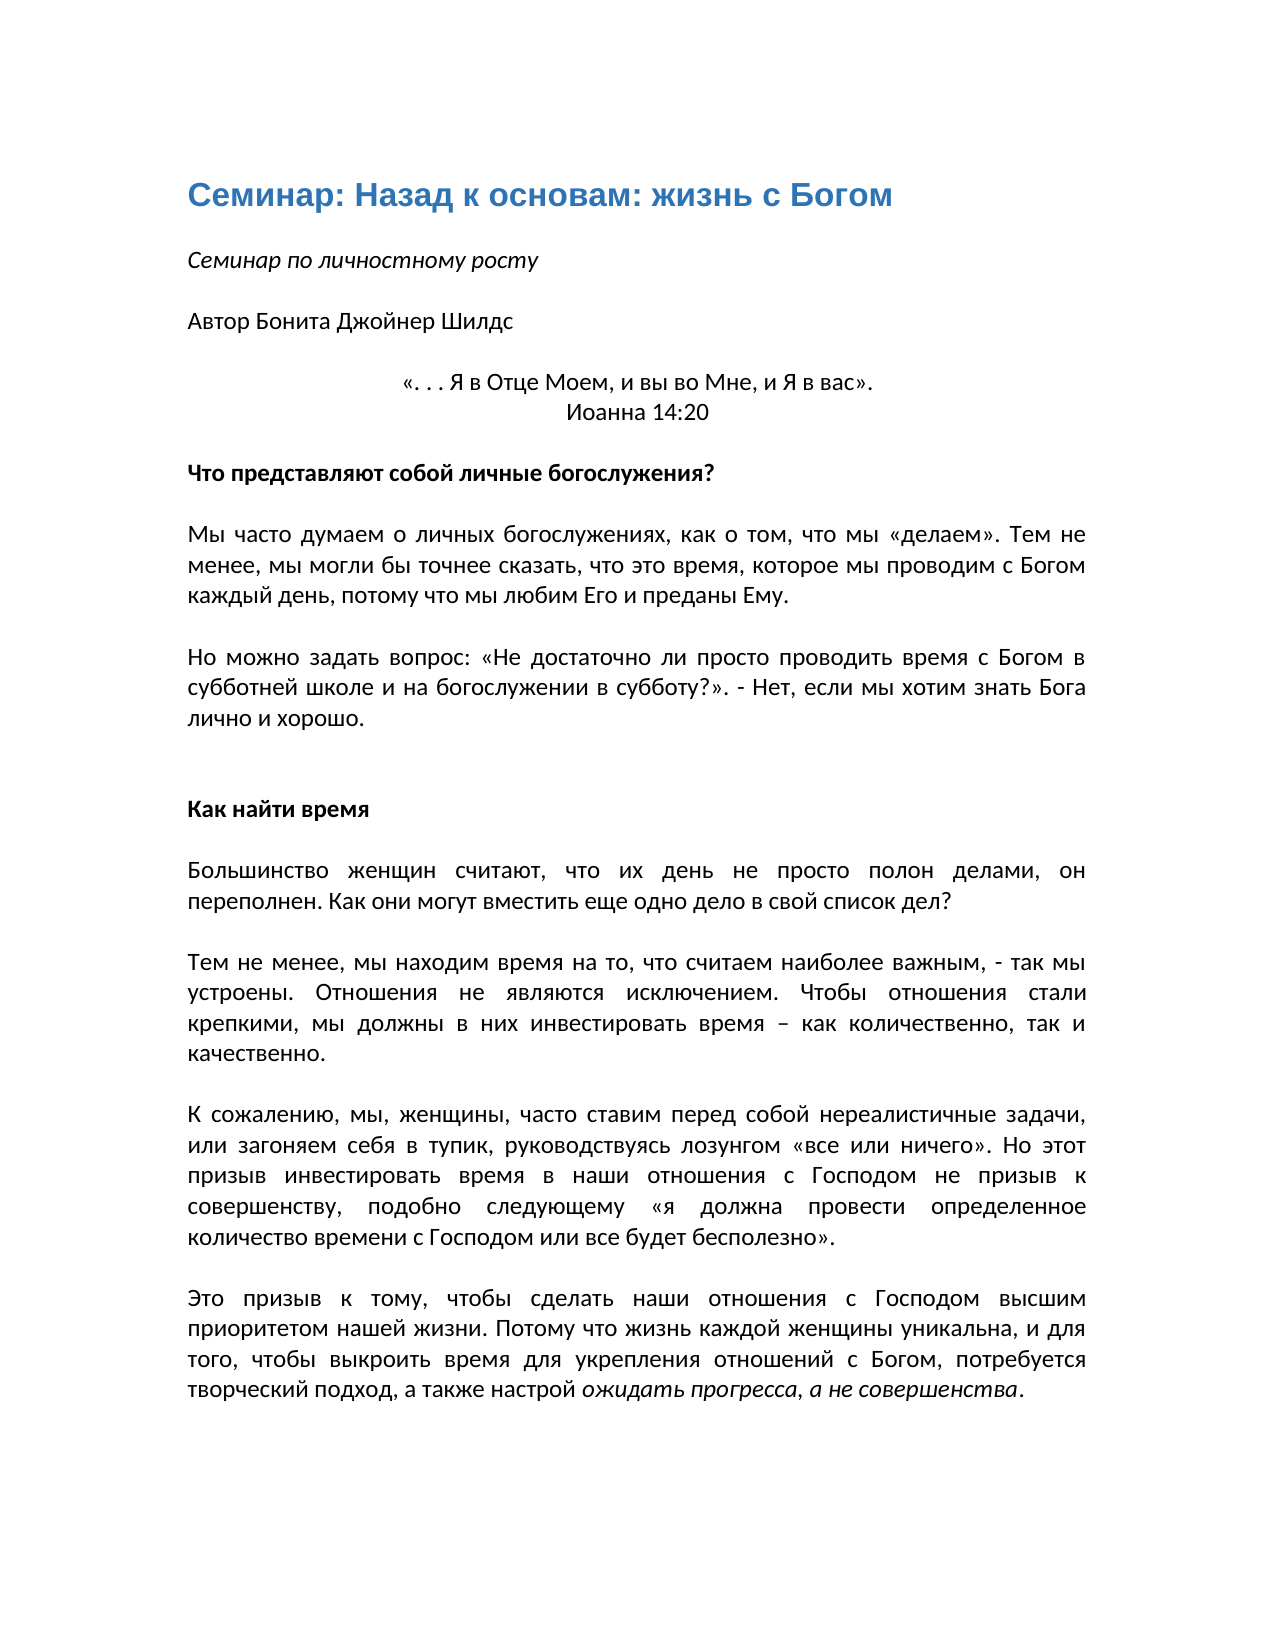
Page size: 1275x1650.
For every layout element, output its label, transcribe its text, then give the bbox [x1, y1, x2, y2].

text Но можно задать вопрос: «Не достаточно ли просто проводить время с Богом в субботней школе и на богослужении в субботу?». - Нет, если мы хотим знать Бога лично и хорошо. [187, 641, 1087, 732]
text Мы часто думаем о личных богослужениях, как о том, что мы «делаем». Тем не менее, мы могли бы точнее сказать, что это время, которое мы проводим с Богом каждый день, потому что мы любим Его и преданы Ему. [187, 519, 1087, 610]
text Тем не менее, мы находим время на то, что считаем наиболее важным, - так мы устроены. Отношения не являются исключением. Чтобы отношения стали крепкими, мы должны в них инвестировать время – как количественно, так и качественно. [187, 946, 1087, 1068]
text Большинство женщин считают, что их день не просто полон делами, он переполнен. Как они могут вместить еще одно дело в свой список дел? [187, 854, 1087, 915]
text Это призыв к тому, чтобы сделать наши отношения с Господом высшим приоритетом нашей жизни. Потому что жизнь каждой женщины уникальна, и для того, чтобы выкроить время для укрепления отношений с Богом, потребуется творческий подход, а также настрой ожидать прогресса, а не совершенства. [187, 1282, 1087, 1404]
text «. . . Я в Отце Моем, и вы во Мне, и Я в вас». [187, 366, 1087, 397]
text Как найти время [187, 793, 1087, 824]
text Иоанна 14:20 [187, 397, 1087, 427]
subtitle Семинар: Назад к основам: жизнь с Богом [187, 175, 1087, 213]
text Автор Бонита Джойнер Шилдс [187, 305, 1087, 336]
text Семинар по личностному росту [187, 244, 1087, 274]
text Что представляют собой личные богослужения? [187, 458, 1087, 488]
text К сожалению, мы, женщины, часто ставим перед собой нереалистичные задачи, или загоняем себя в тупик, руководствуясь лозунгом «все или ничего». Но этот призыв инвестировать время в наши отношения с Господом не призыв к совершенству, подобно следующему «я должна провести определенное количество времени с Господом или все будет бесполезно». [187, 1098, 1087, 1251]
